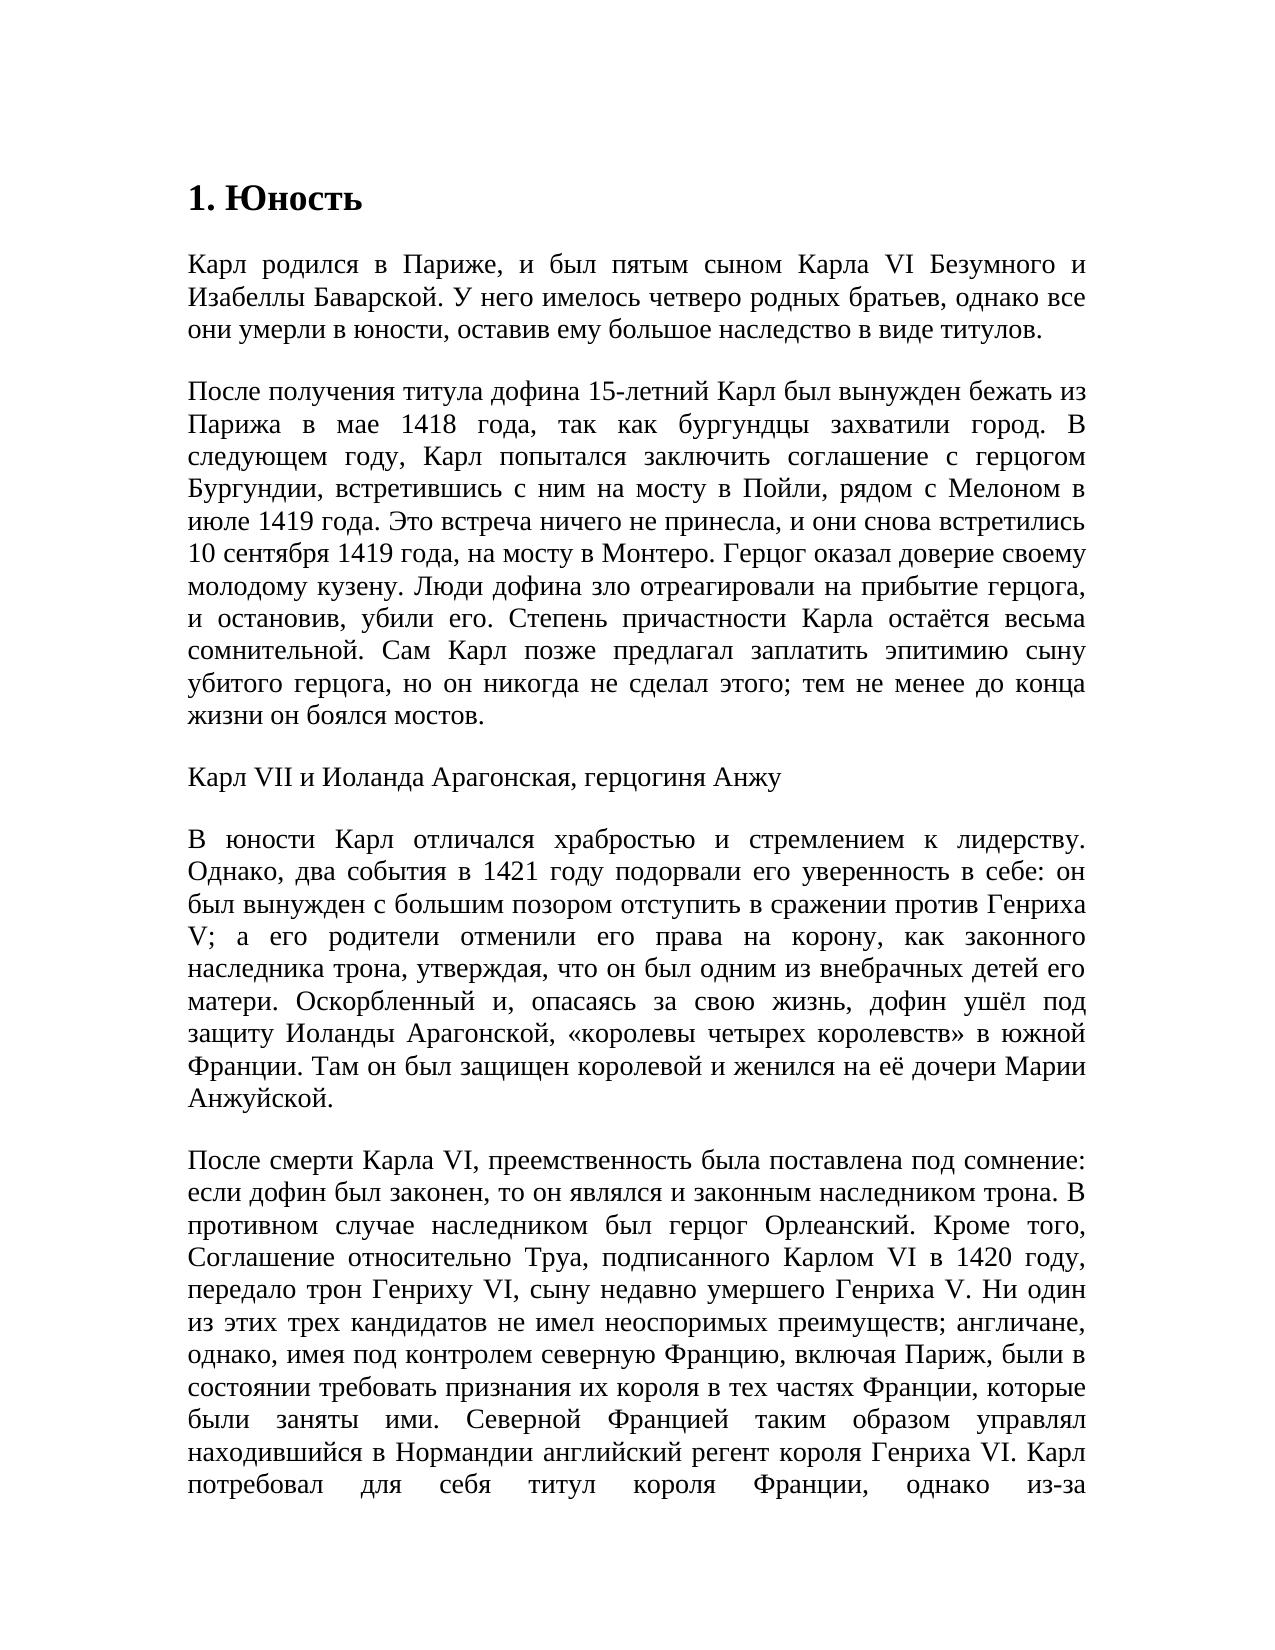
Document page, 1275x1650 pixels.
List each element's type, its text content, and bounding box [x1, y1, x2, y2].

text Карл родился в Париже, и был пятым сыном Карла VI Безумного и Изабеллы Баварской. У него имелось четверо родных братьев, однако все они умерли в юности, оставив ему большое наследство в виде титулов. [187, 248, 1087, 345]
list 1. Юность [187, 175, 1087, 218]
text В юности Карл отличался храбростью и стремлением к лидерству. Однако, два события в 1421 году подорвали его уверенность в себе: он был вынужден с большим позором отступить в сражении против Генриха V; а его родители отменили его права на корону, как законного наследника трона, утверждая, что он был одним из внебрачных детей его матери. Оскорбленный и, опасаясь за свою жизнь, дофин ушёл под защиту Иоланды Арагонской, «королевы четырех королевств» в южной Франции. Там он был защищен королевой и женился на её дочери Марии Анжуйской. [187, 822, 1087, 1113]
text После получения титула дофина 15-летний Карл был вынужден бежать из Парижа в мае 1418 года, так как бургундцы захватили город. В следующем году, Карл попытался заключить соглашение с герцогом Бургундии, встретившись с ним на мосту в Пойли, рядом с Мелоном в июле 1419 года. Это встреча ничего не принесла, и они снова встретились 10 сентября 1419 года, на мосту в Монтеро. Герцог оказал доверие своему молодому кузену. Люди дофина зло отреагировали на прибытие герцога, и остановив, убили его. Степень причастности Карла остаётся весьма сомнительной. Сам Карл позже предлагал заплатить эпитимию сыну убитого герцога, но он никогда не сделал этого; тем не менее до конца жизни он боялся мостов. [187, 374, 1087, 731]
text Карл VII и Иоланда Арагонская, герцогиня Анжу [187, 760, 1087, 792]
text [187, 1143, 1087, 1499]
